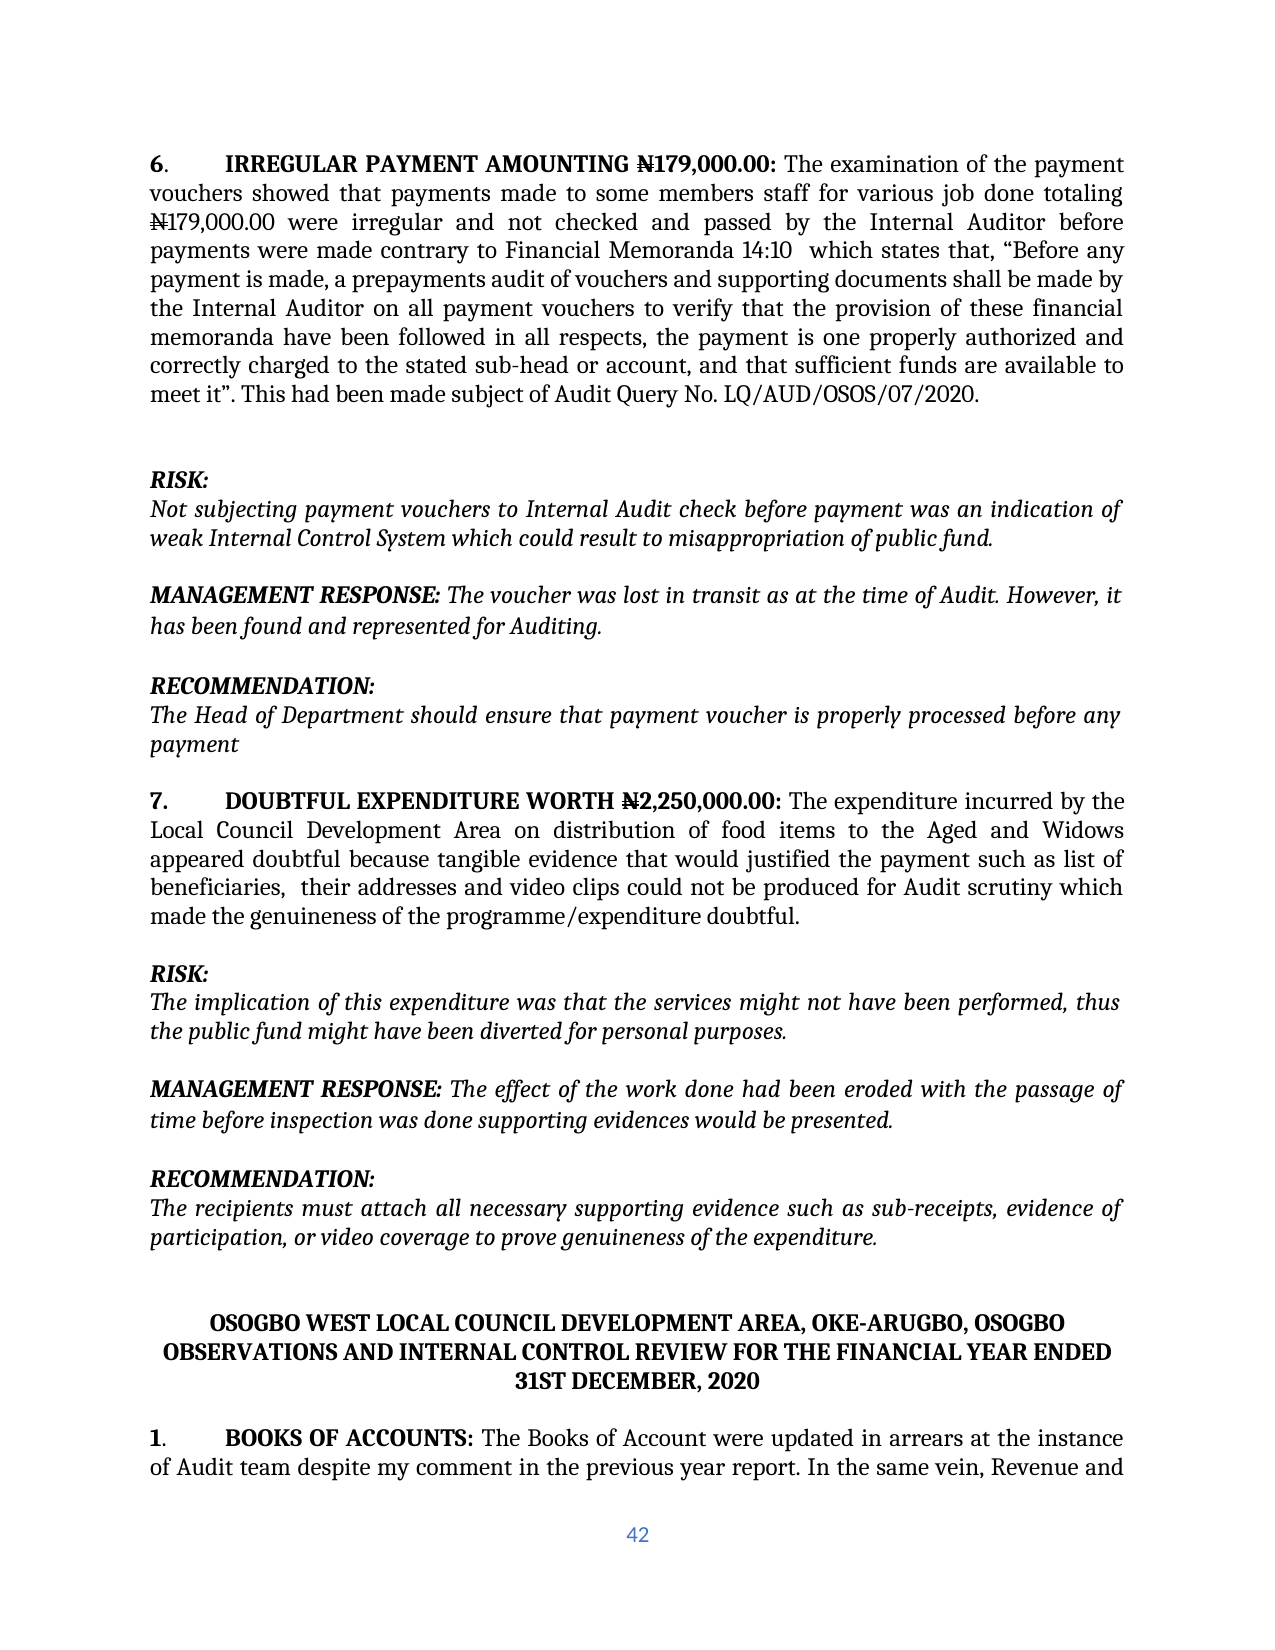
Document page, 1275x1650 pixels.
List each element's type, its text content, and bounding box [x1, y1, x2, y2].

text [150, 1424, 1125, 1482]
text The Head of Department should ensure that payment voucher is properly processed before any payment [150, 701, 1125, 758]
text The implication of this expenditure was that the services might not have been performed, thus the public fund might have been diverted for personal purposes. [150, 988, 1125, 1046]
text 6. IRREGULAR PAYMENT AMOUNTING N179,000.00: The examination of the payment vouchers showed that payments made to some members staff for various job done totaling N179,000.00 were irregular and not checked and passed by the Internal Auditor before payments were made contrary to Financial Memoranda 14:10 which states that, “Before any payment is made, a prepayments audit of vouchers and supporting documents shall be made by the Internal Auditor on all payment vouchers to verify that the provision of these financial memoranda have been followed in all respects, the payment is one properly authorized and correctly charged to the stated sub-head or account, and that sufficient funds are available to meet it”. This had been made subject of Audit Query No. LQ/AUD/OSOS/07/2020. [150, 150, 1125, 409]
text MANAGEMENT RESPONSE: The voucher was lost in transit as at the time of Audit. However, it has been found and represented for Auditing. [150, 581, 1125, 641]
text 7. DOUBTFUL EXPENDITURE WORTH N2,250,000.00: The expenditure incurred by the Local Council Development Area on distribution of food items to the Aged and Widows appeared doubtful because tangible evidence that would justified the payment such as list of beneficiaries, their addresses and video clips could not be produced for Audit scrutiny which made the genuineness of the programme/expenditure doubtful. [150, 787, 1125, 931]
text RISK: [150, 959, 1125, 988]
text Not subjecting payment vouchers to Internal Audit check before payment was an indication of weak Internal Control System which could result to misappropriation of public fund. [150, 495, 1125, 552]
text OBSERVATIONS AND INTERNAL CONTROL REVIEW FOR THE FINANCIAL YEAR ENDED 31ST DECEMBER, 2020 [150, 1338, 1125, 1395]
text The recipients must attach all necessary supporting evidence such as sub-receipts, evidence of participation, or video coverage to prove genuineness of the expenditure. [150, 1194, 1125, 1252]
text RECOMMENDATION: [150, 1165, 1125, 1194]
list OSOGBO WEST LOCAL COUNCIL DEVELOPMENT AREA, OKE-ARUGBO, OSOGBO [150, 1309, 1125, 1338]
text RECOMMENDATION: [150, 672, 1125, 701]
text MANAGEMENT RESPONSE: The effect of the work done had been eroded with the passage of time before inspection was done supporting evidences would be presented. [150, 1074, 1125, 1134]
text RISK: [150, 466, 1125, 495]
